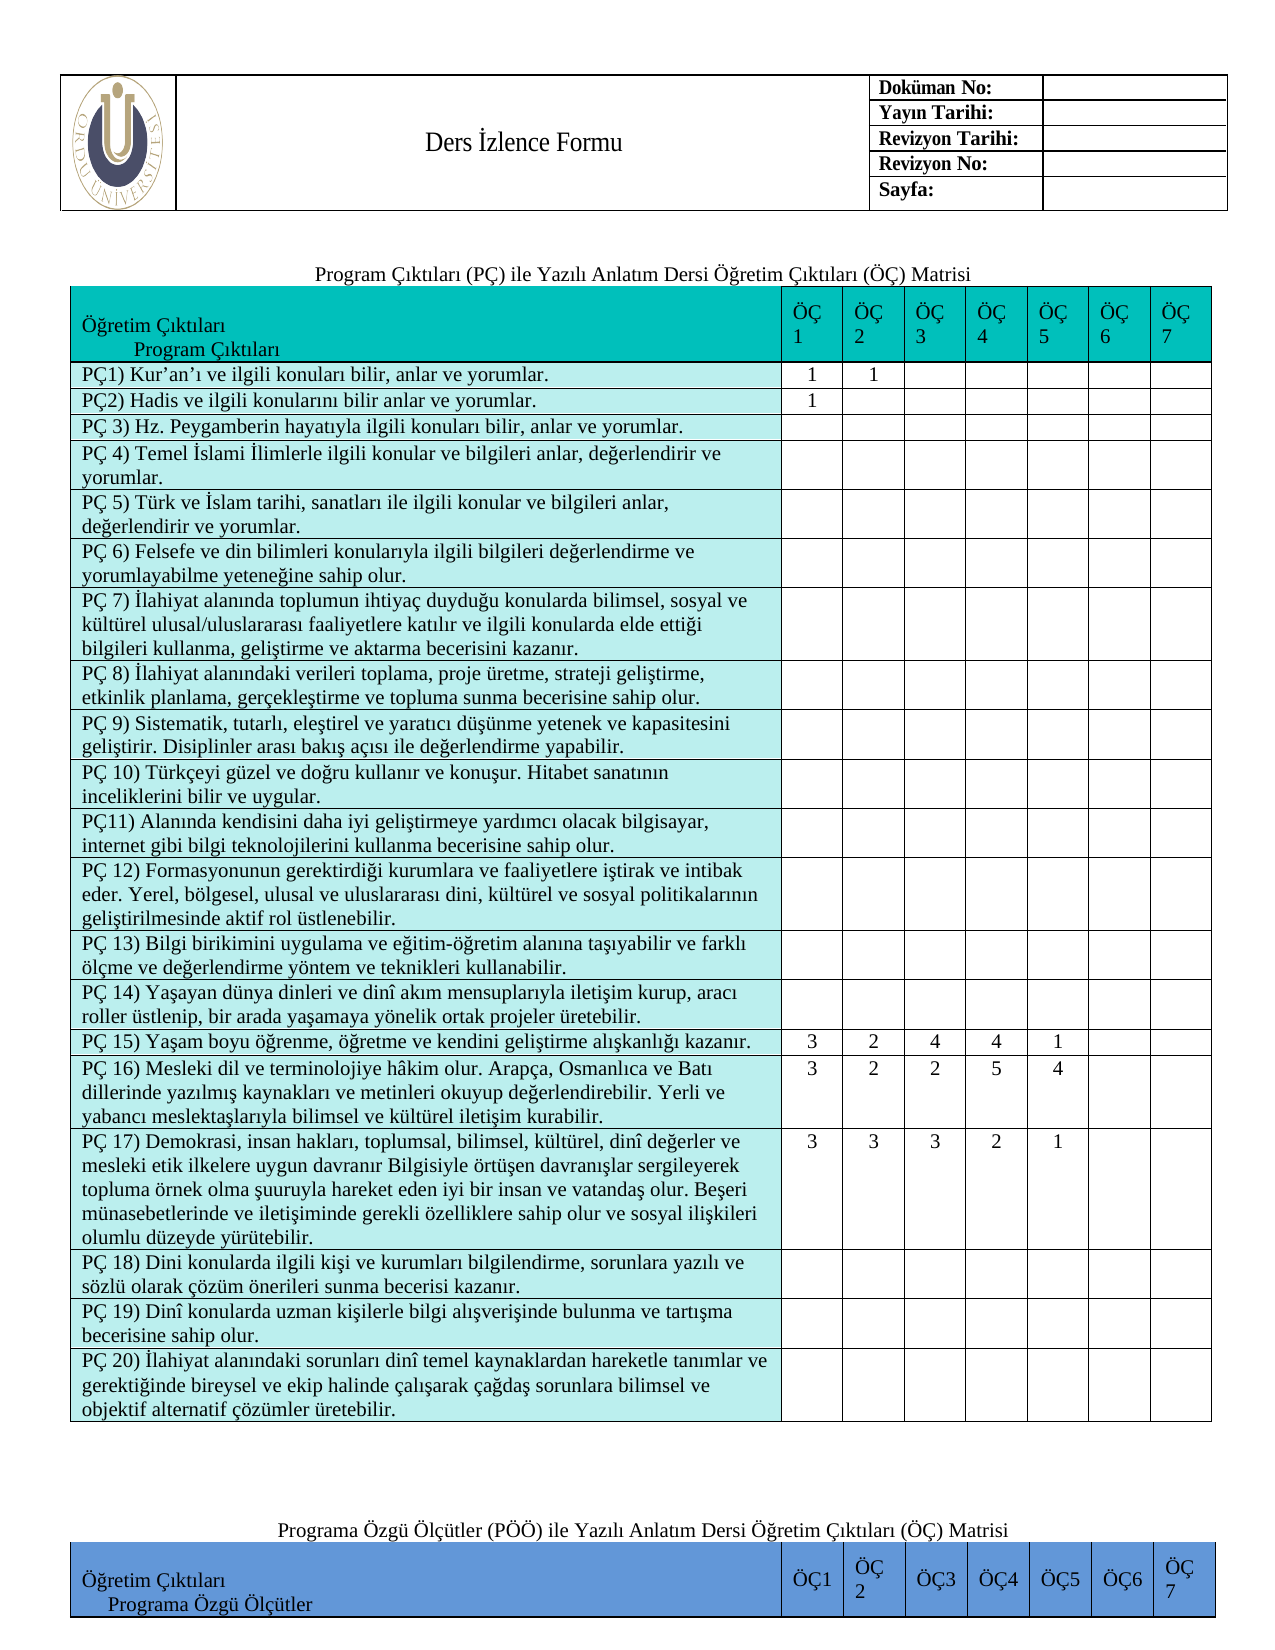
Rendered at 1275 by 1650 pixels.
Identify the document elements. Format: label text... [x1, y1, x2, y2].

table_cell 2 [966, 1129, 1027, 1249]
table_cell [1151, 710, 1211, 758]
table_cell [782, 441, 842, 489]
table_cell [905, 858, 965, 930]
table_cell [782, 415, 842, 439]
table_cell 1 [843, 363, 904, 387]
table_cell [1089, 539, 1150, 587]
table_cell [1151, 1299, 1211, 1347]
table_cell [843, 858, 904, 930]
table_cell PÇ 9) Sistematik, tutarlı, eleştirel ve yaratıcı düşünme yetenek ve kapasitesini geliştirir. Disiplinler arası bakış açısı ile değerlendirme yapabilir. [71, 710, 781, 758]
table_cell PÇ 7) İlahiyat alanında toplumun ihtiyaç duyduğu konularda bilimsel, sosyal ve kültürel ulusal/uluslararası faaliyetlere katılır ve ilgili konularda elde ettiği bilgileri kullanma, geliştirme ve aktarma becerisini kazanır. [71, 588, 781, 660]
table_cell [1028, 858, 1088, 930]
table_cell [1089, 1299, 1150, 1347]
table_cell Öğretim Çıktıları Programa Özgü Ölçütler [71, 1542, 781, 1616]
table_cell 4 [1028, 1056, 1088, 1128]
table_cell [843, 1250, 904, 1298]
table_cell PÇ 12) Formasyonunun gerektirdiği kurumlara ve faaliyetlere iştirak ve intibak eder. Yerel, bölgesel, ulusal ve uluslararası dini, kültürel ve sosyal politikalarının geliştirilmesinde aktif rol üstlenebilir. [71, 858, 781, 930]
table_cell [843, 710, 904, 758]
table_cell [1028, 441, 1088, 489]
table_cell [1089, 1349, 1150, 1421]
table_cell [1028, 415, 1088, 439]
table_cell [843, 661, 904, 709]
table_cell [966, 1250, 1027, 1298]
table_cell [1151, 1056, 1211, 1128]
table_cell [966, 858, 1027, 930]
table_cell [1089, 415, 1150, 439]
table_cell ÖÇ3 [906, 1542, 967, 1616]
table_cell [1089, 441, 1150, 489]
table_cell 3 [782, 1129, 842, 1249]
table_cell PÇ 8) İlahiyat alanındaki verileri toplama, proje üretme, strateji geliştirme, etkinlik planlama, gerçekleştirme ve topluma sunma becerisine sahip olur. [71, 661, 781, 709]
table_cell [1089, 809, 1150, 857]
table_cell PÇ 16) Mesleki dil ve terminolojiye hâkim olur. Arapça, Osmanlıca ve Batı dillerinde yazılmış kaynakları ve metinleri okuyup değerlendirebilir. Yerli ve yabancı meslektaşlarıyla bilimsel ve kültürel iletişim kurabilir. [71, 1056, 781, 1128]
table_cell [1089, 1030, 1150, 1054]
table_cell [1151, 661, 1211, 709]
table_cell PÇ1) Kur’an’ı ve ilgili konuları bilir, anlar ve yorumlar. [71, 363, 781, 387]
table_cell ÖÇ6 [1092, 1542, 1153, 1616]
table_cell [1151, 490, 1211, 538]
table_cell [905, 710, 965, 758]
table_cell [843, 490, 904, 538]
table_cell ÖÇ1 [782, 1542, 843, 1616]
table_cell PÇ 14) Yaşayan dünya dinleri ve dinî akım mensuplarıyla iletişim kurup, aracı roller üstlenip, bir arada yaşamaya yönelik ortak projeler üretebilir. [71, 980, 781, 1028]
table_cell ÖÇ5 [1030, 1542, 1091, 1616]
table_cell [782, 931, 842, 979]
table_cell [843, 389, 904, 413]
table_cell [905, 980, 965, 1028]
table_cell [1089, 363, 1150, 387]
table_cell [1028, 1250, 1088, 1298]
table_cell [966, 661, 1027, 709]
table_cell [782, 1349, 842, 1421]
table_cell ÖÇ5 [1028, 287, 1088, 361]
table_cell [1028, 588, 1088, 660]
table_cell [966, 363, 1027, 387]
table_cell [905, 931, 965, 979]
table_cell [782, 588, 842, 660]
table_cell [843, 441, 904, 489]
table_cell ÖÇ7 [1151, 287, 1211, 361]
table_cell PÇ 3) Hz. Peygamberin hayatıyla ilgili konuları bilir, anlar ve yorumlar. [71, 415, 781, 439]
table_cell [966, 1299, 1027, 1347]
table_cell [1028, 809, 1088, 857]
table_cell [782, 490, 842, 538]
table_cell PÇ11) Alanında kendisini daha iyi geliştirmeye yardımcı olacak bilgisayar, internet gibi bilgi teknolojilerini kullanma becerisine sahip olur. [71, 809, 781, 857]
table_cell [1151, 389, 1211, 413]
table_cell [843, 760, 904, 808]
table_cell [843, 1349, 904, 1421]
table_cell [905, 1250, 965, 1298]
table_cell [905, 1349, 965, 1421]
table_cell [1089, 661, 1150, 709]
table_cell [905, 389, 965, 413]
table_cell [905, 588, 965, 660]
table_cell [966, 539, 1027, 587]
table_cell [905, 661, 965, 709]
table_cell [1028, 760, 1088, 808]
table_cell [1028, 389, 1088, 413]
table_cell [966, 441, 1027, 489]
table_cell Öğretim Çıktıları Program Çıktıları [71, 286, 781, 361]
table_cell 3 [843, 1129, 904, 1249]
table_cell [1151, 1250, 1211, 1298]
table_cell [843, 931, 904, 979]
table_cell PÇ 10) Türkçeyi güzel ve doğru kullanır ve konuşur. Hitabet sanatının inceliklerini bilir ve uygular. [71, 760, 781, 808]
table_cell [1089, 389, 1150, 413]
table_cell [1028, 980, 1088, 1028]
table_cell ÖÇ2 [843, 287, 904, 361]
table_cell [1028, 931, 1088, 979]
table_cell ÖÇ3 [905, 287, 965, 361]
table_cell PÇ 20) İlahiyat alanındaki sorunları dinî temel kaynaklardan hareketle tanımlar ve gerektiğinde bireysel ve ekip halinde çalışarak çağdaş sorunlara bilimsel ve objektif alternatif çözümler üretebilir. [71, 1349, 781, 1421]
table_cell 3 [782, 1056, 842, 1128]
table_cell [1028, 661, 1088, 709]
table_cell [843, 539, 904, 587]
table_cell [782, 760, 842, 808]
table_cell [905, 539, 965, 587]
table_cell [905, 760, 965, 808]
picture [72, 75, 163, 210]
table_cell [905, 490, 965, 538]
table_cell PÇ 4) Temel İslami İlimlerle ilgili konular ve bilgileri anlar, değerlendirir ve yorumlar. [71, 441, 781, 489]
table_cell 2 [843, 1056, 904, 1128]
table_cell [1089, 858, 1150, 930]
table_cell [1151, 1129, 1211, 1249]
table_cell [1089, 710, 1150, 758]
table_cell [782, 710, 842, 758]
table_cell PÇ 15) Yaşam boyu öğrenme, öğretme ve kendini geliştirme alışkanlığı kazanır. [71, 1030, 781, 1054]
table_cell [1151, 760, 1211, 808]
table_cell 2 [905, 1056, 965, 1128]
table_cell 4 [966, 1030, 1027, 1054]
table_cell ÖÇ4 [966, 287, 1027, 361]
table_cell [1151, 588, 1211, 660]
table_cell [966, 389, 1027, 413]
table_cell [966, 710, 1027, 758]
table_cell [1089, 760, 1150, 808]
table_cell ÖÇ4 [968, 1542, 1029, 1616]
table_cell [843, 809, 904, 857]
table_cell 3 [905, 1129, 965, 1249]
table_cell [1089, 931, 1150, 979]
table_cell [1151, 415, 1211, 439]
table_cell 1 [782, 389, 842, 413]
table_cell [1151, 441, 1211, 489]
table_cell PÇ 17) Demokrasi, insan hakları, toplumsal, bilimsel, kültürel, dinî değerler ve mesleki etik ilkelere uygun davranır Bilgisiyle örtüşen davranışlar sergileyerek topluma örnek olma şuuruyla hareket eden iyi bir insan ve vatandaş olur. Beşeri münasebetlerinde ve iletişiminde gerekli özelliklere sahip olur ve sosyal ilişkileri olumlu düzeyde yürütebilir. [71, 1129, 781, 1249]
table_cell [1028, 1299, 1088, 1347]
table_cell [1151, 931, 1211, 979]
table_cell [782, 539, 842, 587]
table_cell [1028, 710, 1088, 758]
table_cell [1151, 1349, 1211, 1421]
table_cell PÇ 19) Dinî konularda uzman kişilerle bilgi alışverişinde bulunma ve tartışma becerisine sahip olur. [71, 1299, 781, 1347]
table_cell [966, 588, 1027, 660]
table_cell [782, 661, 842, 709]
table_cell PÇ 18) Dini konularda ilgili kişi ve kurumları bilgilendirme, sorunlara yazılı ve sözlü olarak çözüm önerileri sunma becerisi kazanır. [71, 1250, 781, 1298]
table_cell [782, 1299, 842, 1347]
table_cell PÇ 13) Bilgi birikimini uygulama ve eğitim-öğretim alanına taşıyabilir ve farklı ölçme ve değerlendirme yöntem ve teknikleri kullanabilir. [71, 931, 781, 979]
table_cell [1089, 980, 1150, 1028]
table_cell [966, 490, 1027, 538]
table_cell [843, 415, 904, 439]
table_cell [1151, 1030, 1211, 1054]
table_cell [1028, 363, 1088, 387]
table_cell [905, 441, 965, 489]
table_header Program Çıktıları (PÇ) ile Yazılı Anlatım Dersi Öğretim Çıktıları (ÖÇ) Matrisi [70, 262, 1216, 286]
table_cell ÖÇ7 [1154, 1542, 1215, 1616]
table_cell [1151, 980, 1211, 1028]
table_cell Programa Özgü Ölçütler (PÖÖ) ile Yazılı Anlatım Dersi Öğretim Çıktıları (ÖÇ) Matrisi [70, 1421, 1216, 1542]
table_cell [1028, 539, 1088, 587]
table_cell [966, 415, 1027, 439]
table_cell [1089, 588, 1150, 660]
table_cell [1089, 1056, 1150, 1128]
table_cell PÇ 5) Türk ve İslam tarihi, sanatları ile ilgili konular ve bilgileri anlar, değerlendirir ve yorumlar. [71, 490, 781, 538]
table_cell [782, 1250, 842, 1298]
table_cell ÖÇ6 [1089, 287, 1150, 361]
table_cell [905, 1299, 965, 1347]
table_cell [966, 760, 1027, 808]
table_cell 3 [782, 1030, 842, 1054]
table_cell 1 [1028, 1129, 1088, 1249]
table_cell [905, 415, 965, 439]
table_cell 1 [1028, 1030, 1088, 1054]
table_cell [843, 980, 904, 1028]
table_cell ÖÇ2 [844, 1542, 905, 1616]
table_cell [782, 858, 842, 930]
table_cell [966, 980, 1027, 1028]
table_cell [1028, 1349, 1088, 1421]
table_cell ÖÇ1 [782, 287, 842, 361]
table_cell [966, 931, 1027, 979]
table_cell 5 [966, 1056, 1027, 1128]
table_cell [1151, 363, 1211, 387]
table_cell 4 [905, 1030, 965, 1054]
table_cell PÇ 6) Felsefe ve din bilimleri konularıyla ilgili bilgileri değerlendirme ve yorumlayabilme yeteneğine sahip olur. [71, 539, 781, 587]
table_cell [1089, 1250, 1150, 1298]
table_cell [843, 1299, 904, 1347]
table_cell [782, 809, 842, 857]
table_cell [905, 363, 965, 387]
table_cell [1151, 858, 1211, 930]
table_cell [1089, 490, 1150, 538]
table_cell [1089, 1129, 1150, 1249]
table_cell PÇ2) Hadis ve ilgili konularını bilir anlar ve yorumlar. [71, 389, 781, 413]
table_cell [843, 588, 904, 660]
table_cell [966, 1349, 1027, 1421]
table_cell [966, 809, 1027, 857]
table_cell 2 [843, 1030, 904, 1054]
table_cell [782, 980, 842, 1028]
table_cell [1028, 490, 1088, 538]
table_cell 1 [782, 363, 842, 387]
table_cell [1151, 809, 1211, 857]
table_cell [905, 809, 965, 857]
table_cell [1151, 539, 1211, 587]
